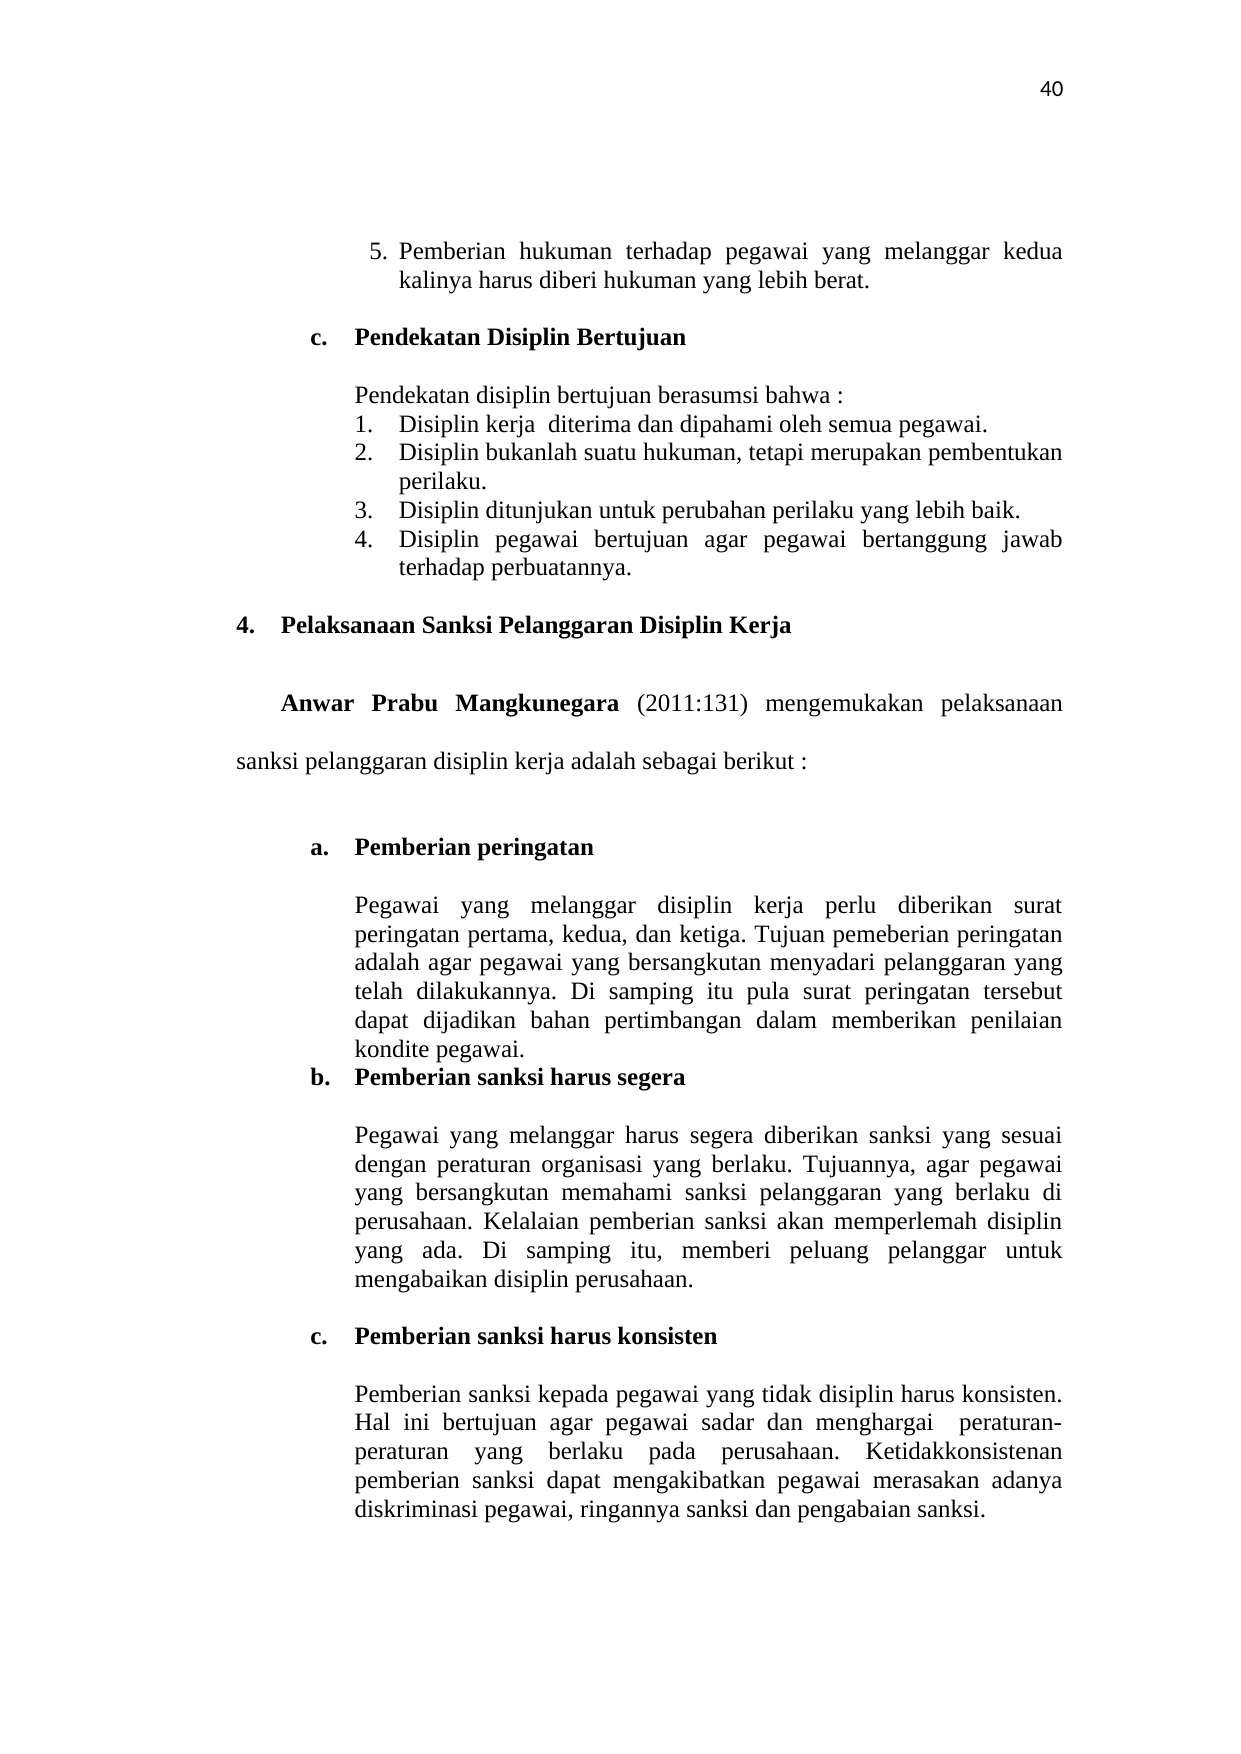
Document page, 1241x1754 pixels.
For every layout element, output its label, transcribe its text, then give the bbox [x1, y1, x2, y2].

list Pemberian peringatan [310, 832, 1063, 861]
list Pemberian sanksi harus konsisten [310, 1321, 1063, 1350]
list Pegawai yang melanggar harus segera diberikan sanksi yang sesuai dengan peraturan organisasi yang berlaku. Tujuannya, agar pegawai yang bersangkutan memahami sanksi pelanggaran yang berlaku di perusahaan. Kelalaian pemberian sanksi akan memperlemah disiplin yang ada. Di samping itu, memberi peluang pelanggar untuk mengabaikan disiplin perusahaan. [354, 1120, 1063, 1292]
list Pendekatan Disiplin Bertujuan [310, 322, 1063, 351]
list Pemberian hukuman terhadap pegawai yang melanggar kedua kalinya harus diberi hukuman yang lebih berat. [369, 236, 1063, 294]
list Pemberian sanksi kepada pegawai yang tidak disiplin harus konsisten. Hal ini bertujuan agar pegawai sadar dan menghargai peraturan-peraturan yang berlaku pada perusahaan. Ketidakkonsistenan pemberian sanksi dapat mengakibatkan pegawai merasakan adanya diskriminasi pegawai, ringannya sanksi dan pengabaian sanksi. [354, 1379, 1063, 1522]
list Disiplin kerja diterima dan dipahami oleh semua pegawai. [354, 409, 1063, 437]
list Disiplin ditunjukan untuk perubahan perilaku yang lebih baik. [354, 495, 1063, 524]
list Disiplin bukanlah suatu hukuman, tetapi merupakan pembentukan perilaku. [354, 437, 1063, 495]
text Anwar Prabu Mangkunegara (2011:131) mengemukakan pelaksanaan sanksi pelanggaran disiplin kerja adalah sebagai berikut : [236, 688, 1063, 774]
list Pegawai yang melanggar disiplin kerja perlu diberikan surat peringatan pertama, kedua, dan ketiga. Tujuan pemeberian peringatan adalah agar pegawai yang bersangkutan menyadari pelanggaran yang telah dilakukannya. Di samping itu pula surat peringatan tersebut dapat dijadikan bahan pertimbangan dalam memberikan penilaian kondite pegawai. [354, 890, 1063, 1062]
list Pelaksanaan Sanksi Pelanggaran Disiplin Kerja [236, 610, 1063, 639]
list Pendekatan disiplin bertujuan berasumsi bahwa : [354, 380, 1063, 409]
list Pemberian sanksi harus segera [310, 1062, 1063, 1091]
list Disiplin pegawai bertujuan agar pegawai bertanggung jawab terhadap perbuatannya. [354, 524, 1063, 581]
